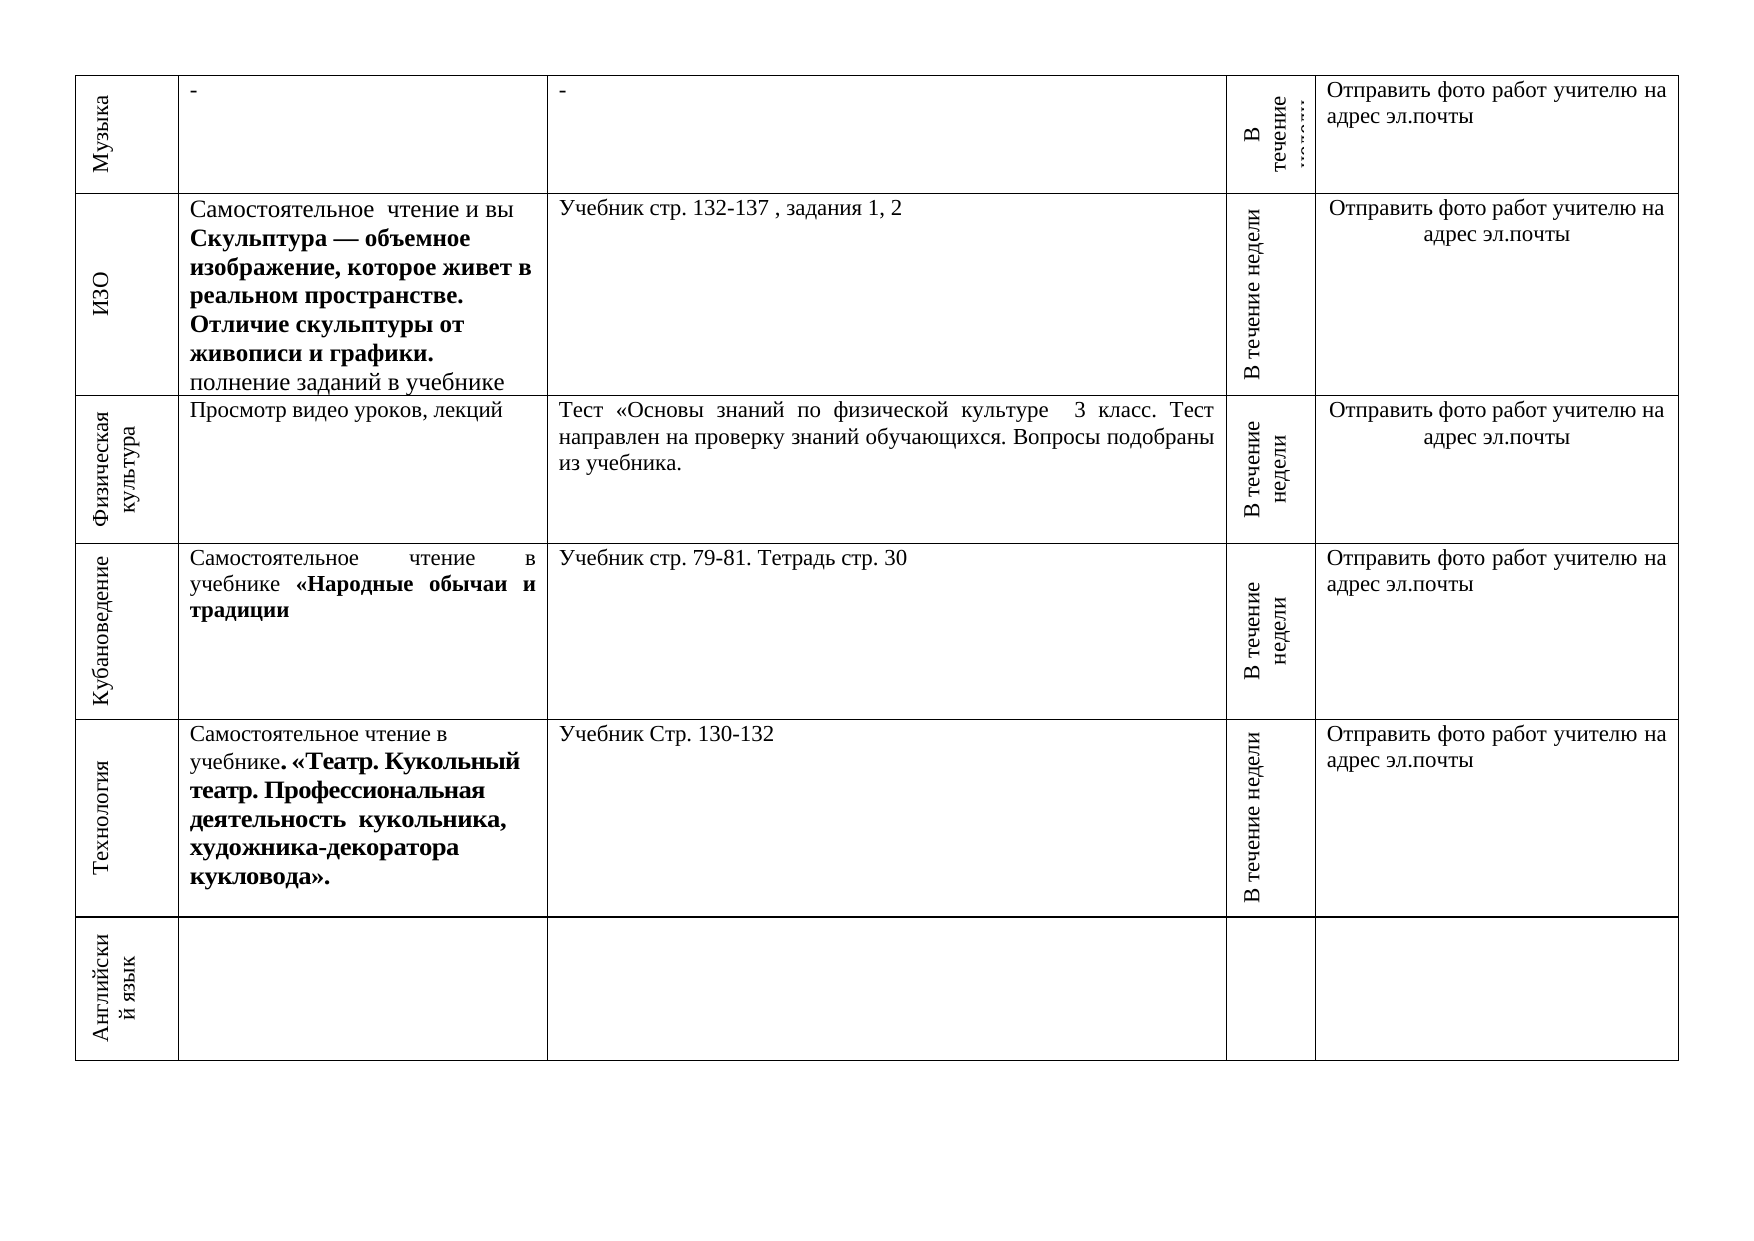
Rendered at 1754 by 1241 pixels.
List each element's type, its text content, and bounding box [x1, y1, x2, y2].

table_cell Отправить фото работ учителю на адрес эл.почты [1316, 544, 1678, 719]
table_cell Самостоятельное чтение в учебнике. «Театр. Кукольный театр. Профессиональная деятельность кукольника, художника-декоратора кукловода». [179, 720, 547, 916]
table_cell [179, 918, 547, 1060]
table_cell В течение недели [1227, 194, 1315, 395]
table_cell [1316, 918, 1678, 1060]
table_cell Технология [76, 720, 178, 916]
table_cell В течение недели [1227, 76, 1315, 193]
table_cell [1316, 194, 1678, 395]
table_cell [1227, 918, 1315, 1060]
table_cell Тест «Основы знаний по физической культуре 3 класс. Тест направлен на проверку знаний обучающихся. Вопросы подобраны из учебника. [548, 396, 1226, 543]
table_cell Учебник стр. 79-81. Тетрадь стр. 30 [548, 544, 1226, 719]
table_cell ИЗО [76, 194, 178, 395]
table_cell В течение недели [1227, 720, 1315, 916]
table_cell - [179, 76, 547, 193]
table_cell - [548, 76, 1226, 193]
table_cell Самостоятельное чтение и вы Скульптура — объемное изображение, которое живет в реальном пространстве. Отличие скульптуры от живописи и графики. полнение заданий в учебнике [179, 194, 547, 395]
table_cell Физическая культура [76, 396, 178, 543]
table_cell Самостоятельное чтение в учебнике «Народные обычаи и традиции [179, 544, 547, 719]
table_cell Кубановедение [76, 544, 178, 719]
table_cell В течение недели [1227, 544, 1315, 719]
table_cell [548, 918, 1226, 1060]
table_cell Учебник Стр. 130-132 [548, 720, 1226, 916]
table_cell Учебник стр. 132-137 , задания 1, 2 [548, 194, 1226, 395]
table_cell Отправить фото работ учителю на адрес эл.почты [1316, 720, 1678, 916]
table_cell В течение недели [1227, 396, 1315, 543]
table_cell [1316, 76, 1678, 193]
table_cell Отправить фото работ учителю на адрес эл.почты [1316, 396, 1678, 543]
table_cell Английский язык [76, 918, 178, 1060]
table_cell Просмотр видео уроков, лекций [179, 396, 547, 543]
table_cell Музыка [76, 76, 178, 193]
